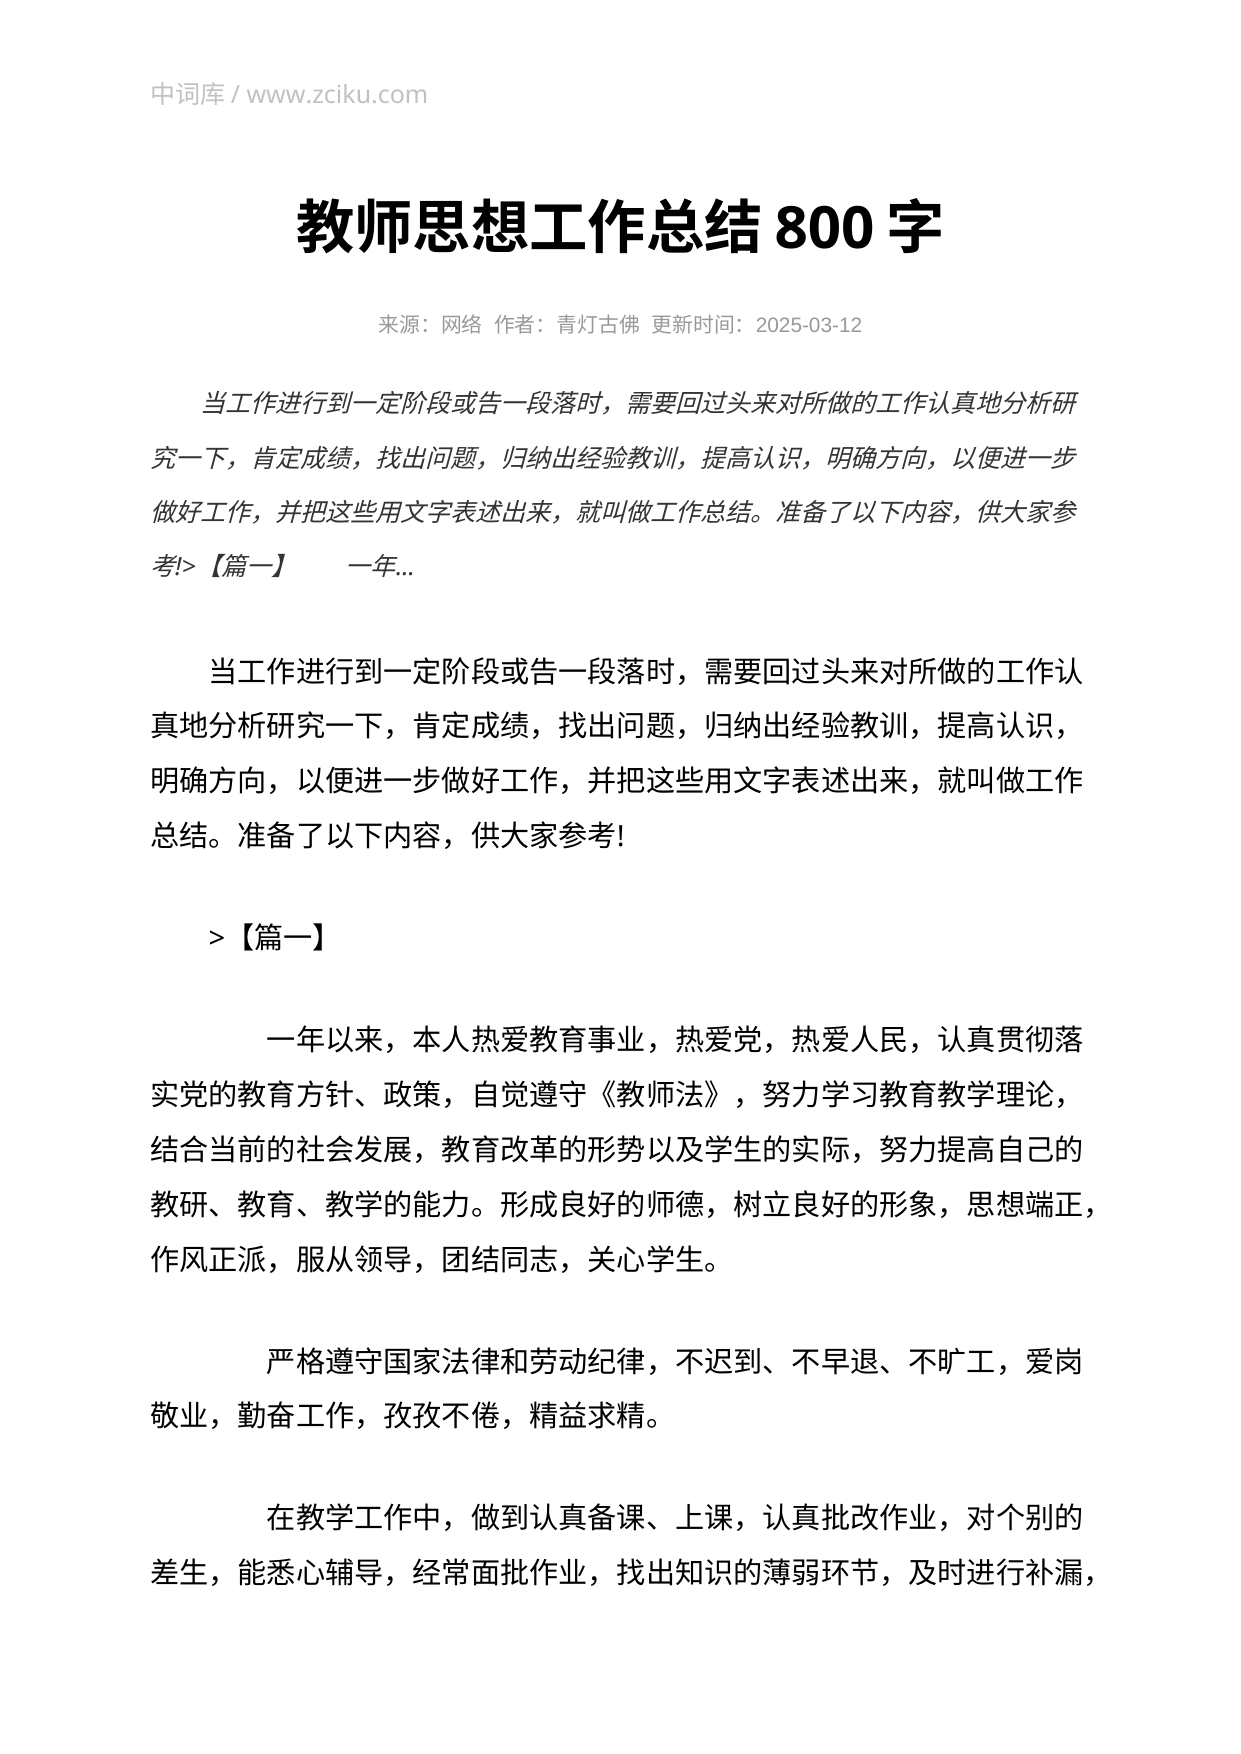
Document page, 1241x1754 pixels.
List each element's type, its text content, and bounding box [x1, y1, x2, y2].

text 严格遵守国家法律和劳动纪律，不迟到、不早退、不旷工，爱岗敬业，勤奋工作，孜孜不倦，精益求精。 [150, 1338, 1090, 1435]
text >【篇一】 [150, 915, 1090, 957]
text 一年以来，本人热爱教育事业，热爱党，热爱人民，认真贯彻落实党的教育方针、政策，自觉遵守《教师法》，努力学习教育教学理论，结合当前的社会发展，教育改革的形势以及学生的实际，努力提高自己的教研、教育、教学的能力。形成良好的师德，树立良好的形象，思想端正，作风正派，服从领导，团结同志，关心学生。 [150, 1017, 1090, 1279]
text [150, 1495, 1090, 1592]
subtitle 教师思想工作总结800字 [150, 181, 1090, 266]
text 当工作进行到一定阶段或告一段落时，需要回过头来对所做的工作认真地分析研究一下，肯定成绩，找出问题，归纳出经验教训，提高认识，明确方向，以便进一步做好工作，并把这些用文字表述出来，就叫做工作总结。准备了以下内容，供大家参考! [150, 648, 1090, 855]
text 来源：网络 作者：青灯古佛 更新时间：2025-03-12 [150, 313, 1090, 337]
text 当工作进行到一定阶段或告一段落时，需要回过头来对所做的工作认真地分析研究一下，肯定成绩，找出问题，归纳出经验教训，提高认识，明确方向，以便进一步做好工作，并把这些用文字表述出来，就叫做工作总结。准备了以下内容，供大家参考!>【篇一】 一年... [150, 384, 1090, 583]
